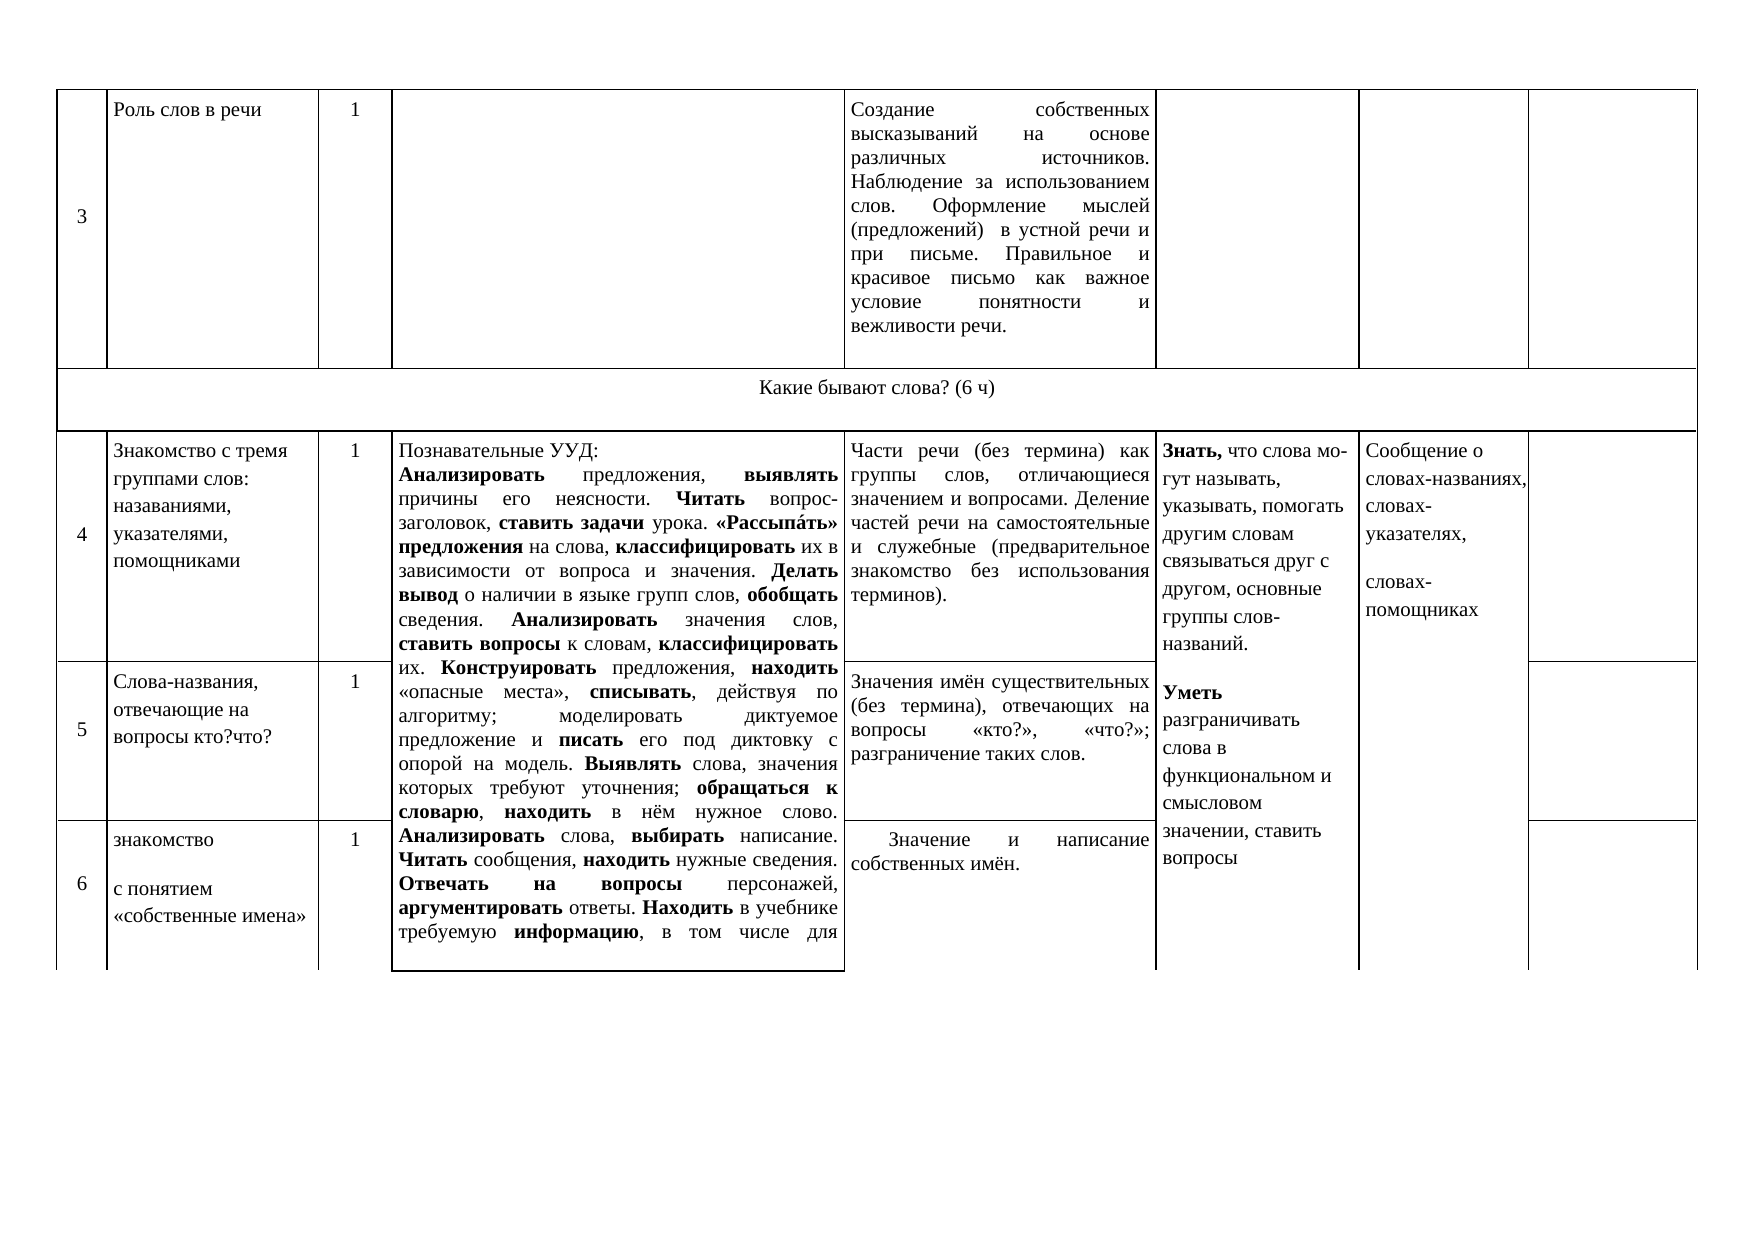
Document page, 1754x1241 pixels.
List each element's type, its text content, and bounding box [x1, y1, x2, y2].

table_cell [1157, 90, 1358, 367]
table_cell 1 [319, 821, 391, 970]
table_cell Познавательные УУД: Анализировать предложения, выявлять причины его неясности. Читать вопрос-заголовок, ставить задачи урока. «Рассыпáть» предложения на слова, классифицировать их в зависимости от вопроса и значения. Делать вывод о наличии в языке групп слов, обобщать сведения. Анализировать значения слов, ставить вопросы к словам, классифицировать их. Конструировать предложения, находить «опасные места», списывать, действуя по алгоритму; моделировать диктуемое предложение и писать его под диктовку с опорой на модель. Выявлять слова, значения которых требуют уточнения; обращаться к словарю, находить в нём нужное слово. Анализировать слова, выбирать написание. Читать сообщения, находить нужные сведения. Отвечать на вопросы персонажей, аргументировать ответы. Находить в учебнике требуемую информацию, в том числе для проверки своих знаний, умений. [393, 432, 844, 970]
table_cell Знакомство с тремя группами слов: назаваниями, указателями, помощниками [108, 432, 318, 661]
table_cell знакомство с понятием «собственные имена» [108, 821, 318, 970]
table_cell 1 [319, 662, 391, 820]
table_cell 1 [319, 432, 391, 661]
table_cell 5 [57, 662, 106, 820]
table_cell Значение и написание собственных имён. [845, 821, 1155, 970]
table_cell 4 [57, 432, 106, 661]
table_cell [1529, 89, 1697, 367]
table_cell 6 [57, 821, 106, 970]
table_cell Значения имён существительных (без термина), отвечающих на вопросы «кто?», «что?»; разграничение таких слов. [845, 662, 1155, 820]
table_cell [1529, 661, 1697, 820]
table_cell Сообщение о словах-названиях, словах-указателях, словах-помощниках [1360, 432, 1528, 970]
table_cell Слова-названия, отвечающие на вопросы кто?что? [108, 662, 318, 820]
table_cell [1529, 820, 1697, 970]
table_cell [1529, 430, 1697, 661]
table_cell Части речи (без термина) как группы слов, отличающиеся значением и вопросами. Деление частей речи на самостоятельные и служебные (предварительное знакомство без использования терминов). [845, 432, 1155, 661]
table_cell Создание собственных высказываний на основе различных источников. Наблюдение за использованием слов. Оформление мыслей (предложений) в устной речи и при письме. Правильное и красивое письмо как важное условие понятности и вежливости речи. [845, 90, 1155, 367]
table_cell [393, 90, 844, 367]
table_cell Роль слов в речи [108, 90, 318, 367]
table_cell [1360, 90, 1528, 367]
table_cell 1 [319, 90, 391, 367]
table_cell Какие бывают слова? (6 ч) [58, 368, 1697, 430]
table_cell 3 [58, 90, 106, 367]
table_cell Знать, что слова мо- гут называть, указывать, помогать другим словам связываться друг с другом, основные группы слов-названий. Уметь разграничивать слова в функциональном и смысловом значении, ставить вопросы [1157, 432, 1358, 970]
